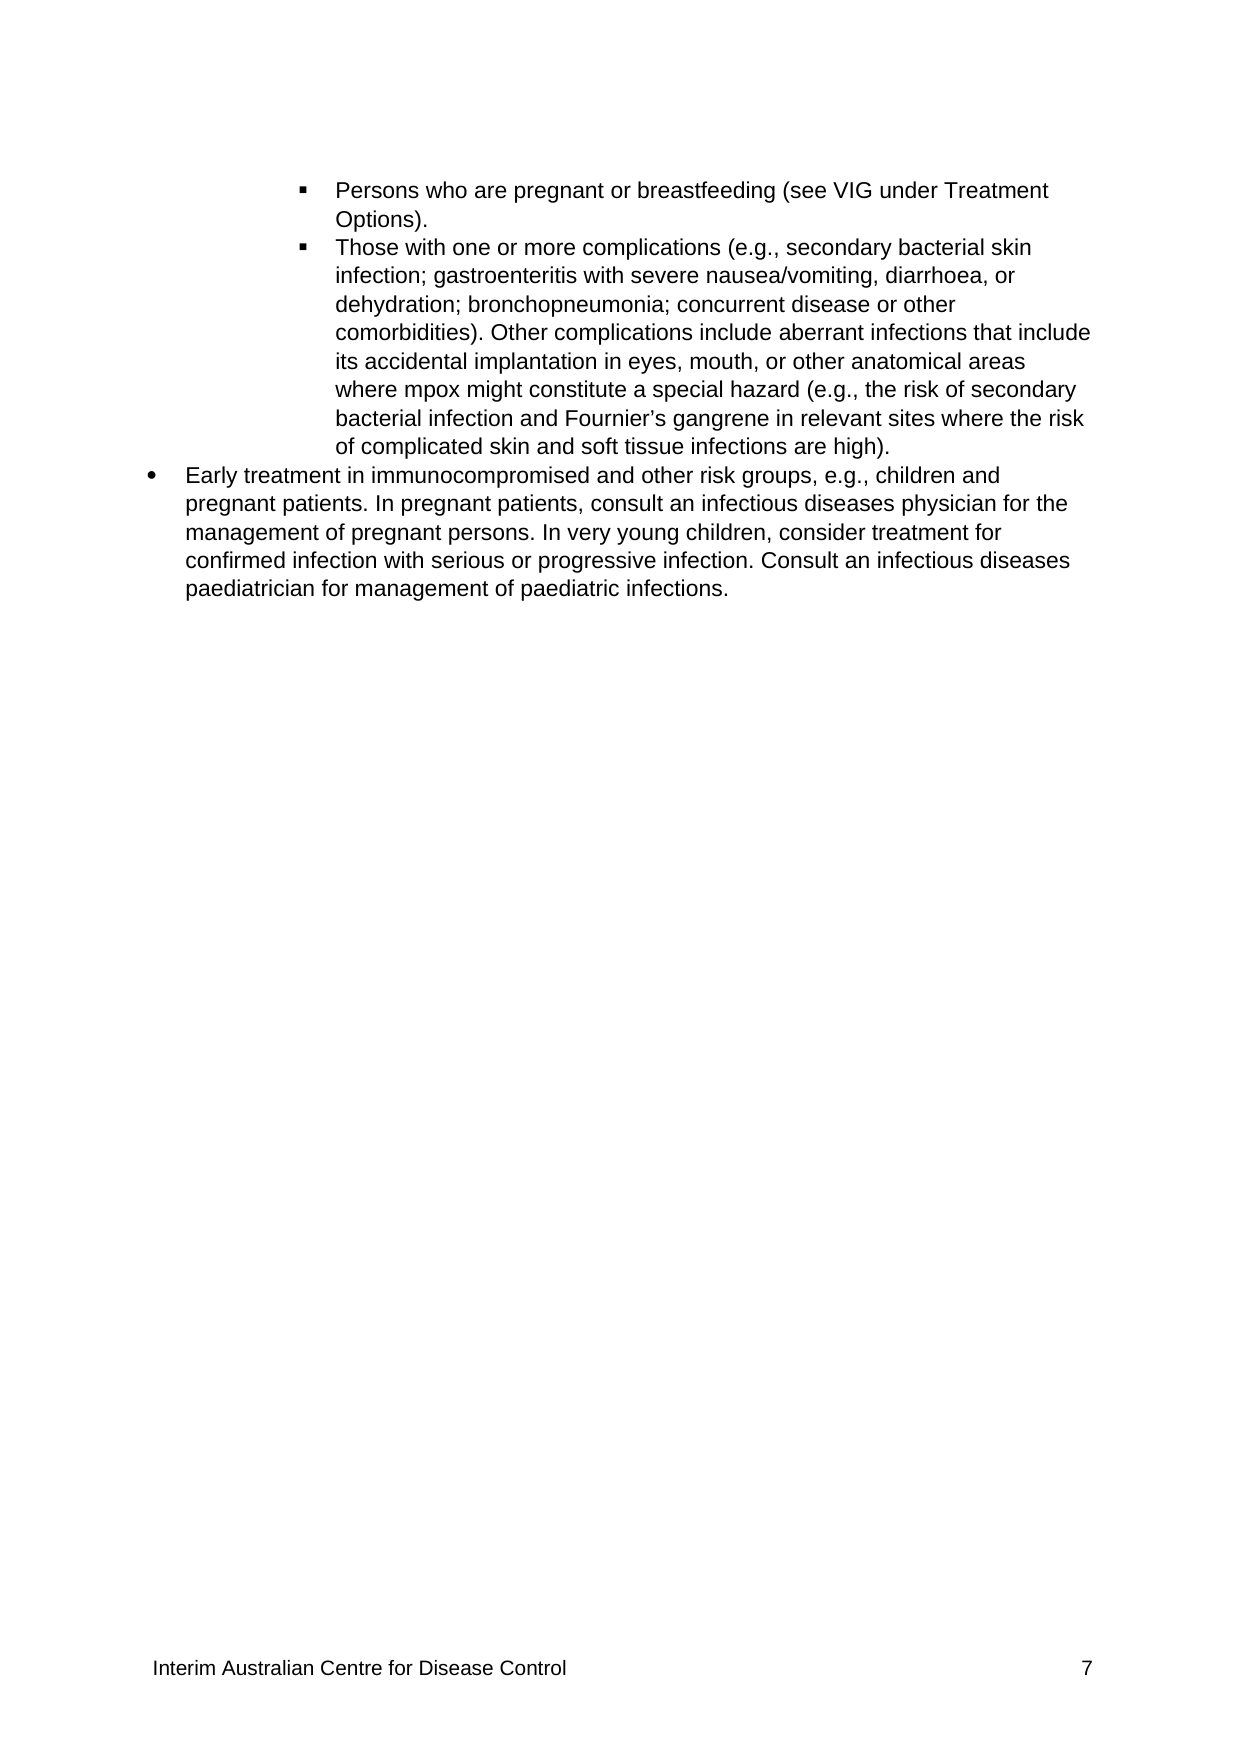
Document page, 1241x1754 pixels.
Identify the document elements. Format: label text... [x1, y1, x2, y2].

list Early treatment in immunocompromised and other risk groups, e.g., children and pregnant patients. In pregnant patients, consult an infectious diseases physician for the management of pregnant persons. In very young children, consider treatment for confirmed infection with serious or progressive infection. Consult an infectious diseases paediatrician for management of paediatric infections. [148, 462, 1092, 602]
list Persons who are pregnant or breastfeeding (see VIG under Treatment Options). [298, 177, 1092, 232]
list Those with one or more complications (e.g., secondary bacterial skin infection; gastroenteritis with severe nausea/vomiting, diarrhoea, or dehydration; bronchopneumonia; concurrent disease or other comorbidities). Other complications include aberrant infections that include its accidental implantation in eyes, mouth, or other anatomical areas where mpox might constitute a special hazard (e.g., the risk of secondary bacterial infection and Fournier’s gangrene in relevant sites where the risk of complicated skin and soft tissue infections are high). [298, 234, 1092, 459]
